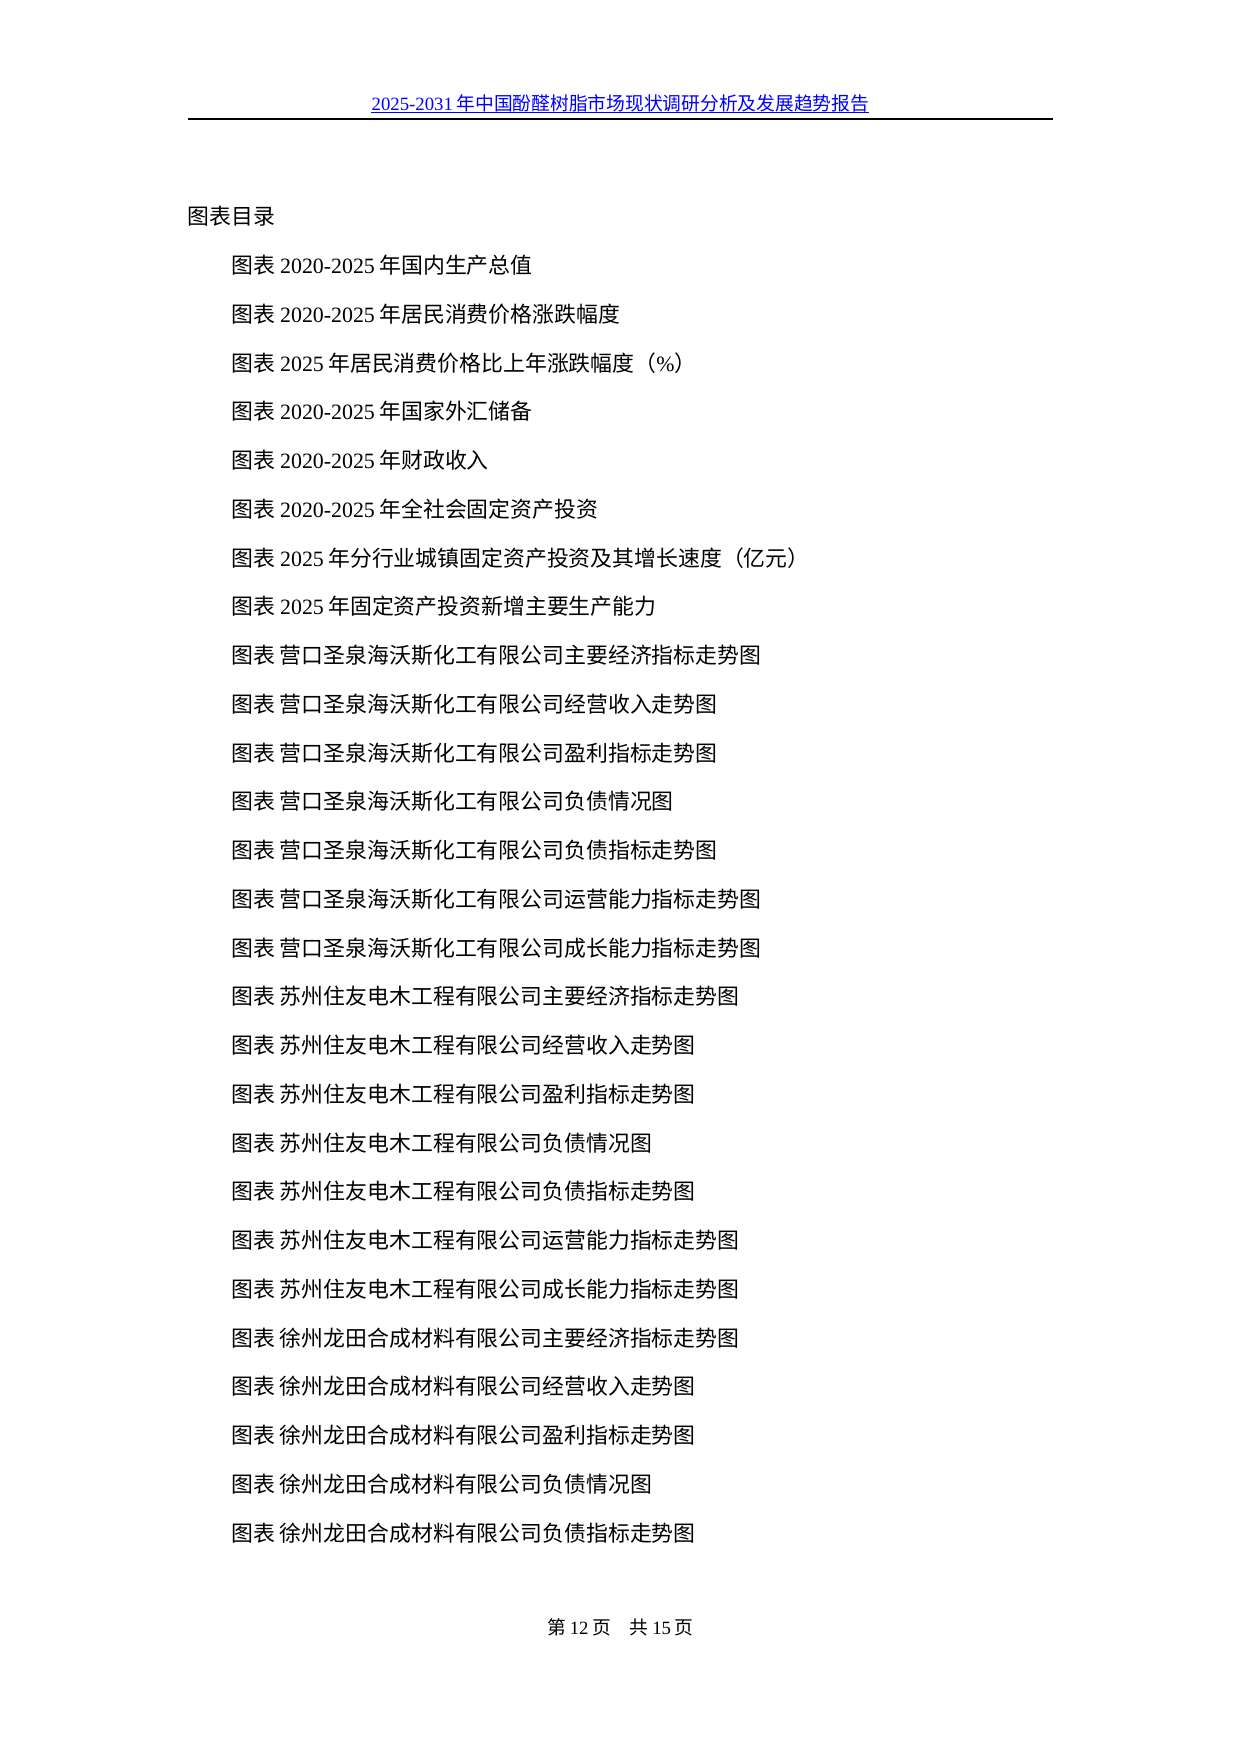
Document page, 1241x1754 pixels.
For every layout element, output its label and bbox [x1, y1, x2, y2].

text [187, 150, 1053, 1548]
